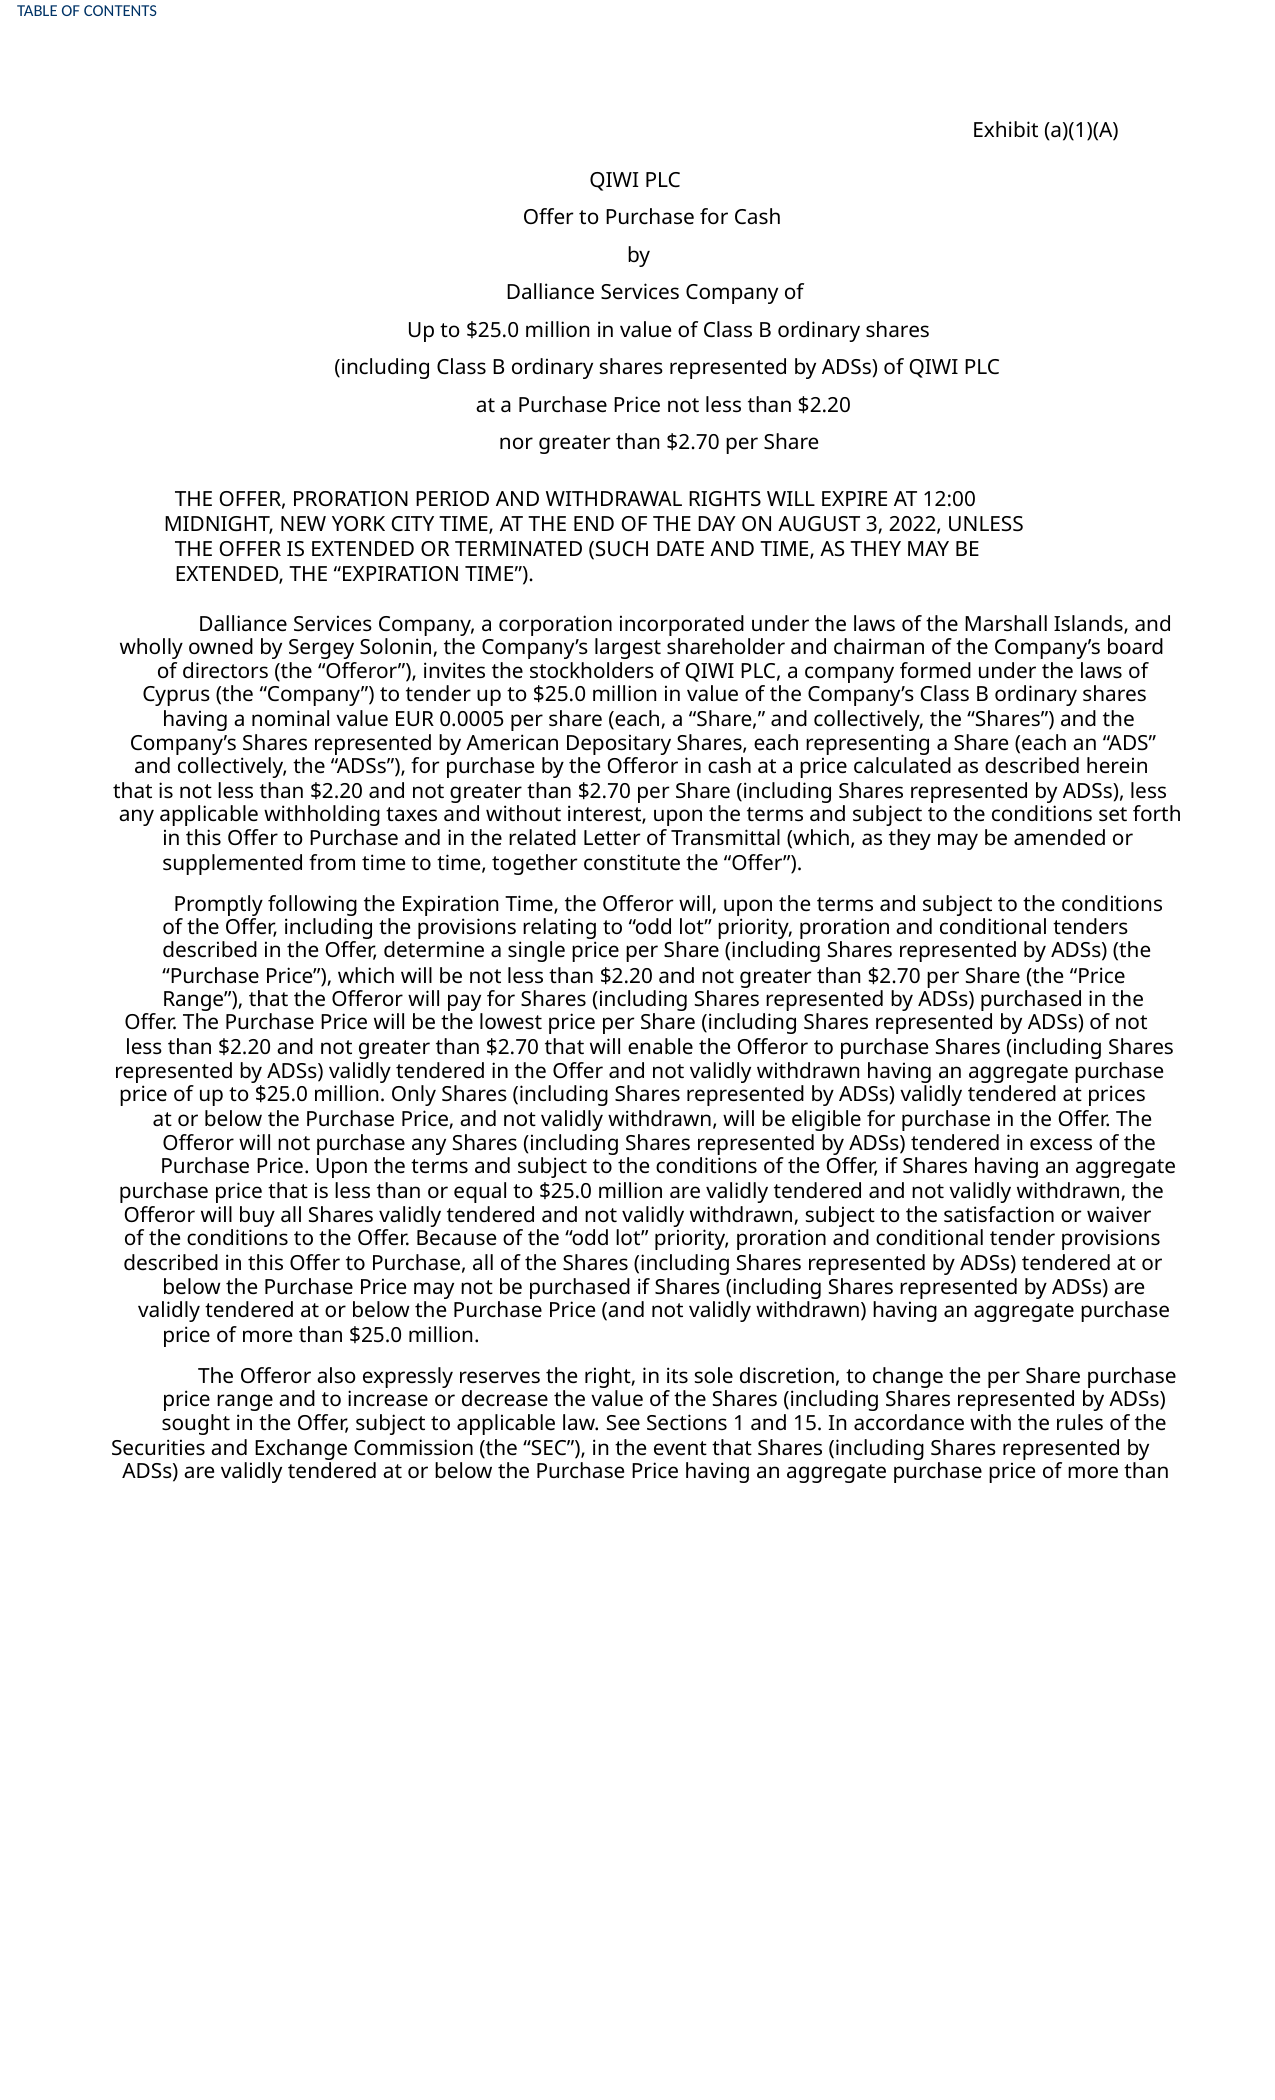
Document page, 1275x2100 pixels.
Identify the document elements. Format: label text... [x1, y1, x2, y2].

text nor greater than $2.70 per Share [499, 431, 857, 454]
text (including Class B ordinary shares represented by ADSs) of QIWI PLC [334, 356, 1088, 379]
text price of more than $25.0 million. [162, 1324, 534, 1347]
text sought in the Offer, subject to applicable law. See Sections 1 and 15. In accordance with the rules of the [161, 1412, 1275, 1435]
text Dalliance Services Company of [506, 281, 848, 304]
text having a nominal value EUR 0.0005 per share (each, a “Share,” and collectively, the “Shares”) and the [162, 708, 1265, 731]
text Company’s Shares represented by American Depositary Shares, each representing a Share (each an “ADS” [129, 732, 1275, 755]
text Up to $25.0 million in value of Class B ordinary shares [407, 319, 986, 342]
text Dalliance Services Company, a corporation incorporated under the laws of the Marshall Islands, and [198, 613, 1275, 636]
text Exhibit (a)(1)(A) [970, 118, 1173, 142]
text The Offeror also expressly reserves the right, in its sole discretion, to change the per Share purchase [198, 1365, 1275, 1388]
text supplemented from time to time, together constitute the “Offer”). [162, 852, 871, 875]
text at a Purchase Price not less than $2.20 [476, 394, 889, 417]
text described in the Offer, determine a single price per Share (including Shares represented by ADSs) (the [162, 939, 1263, 963]
text of directors (the “Offeror”), invites the stockholders of QIWI PLC, a company formed under the laws of [157, 659, 1275, 683]
text purchase price that is less than or equal to $25.0 million are validly tendered and not validly withdrawn, the [119, 1180, 1275, 1203]
text below the Purchase Price may not be purchased if Shares (including Shares represented by ADSs) are [162, 1276, 1253, 1299]
text THE OFFER IS EXTENDED OR TERMINATED (SUCH DATE AND TIME, AS THEY MAY BE [174, 538, 1240, 561]
text of the Offer, including the provisions relating to “odd lot” priority, proration and conditional tenders [162, 916, 1240, 939]
text Range”), that the Offeror will pay for Shares (including Shares represented by ADSs) purchased in the [162, 988, 1263, 1011]
text TABLE OF CONTENTS [17, 0, 205, 20]
text any applicable withholding taxes and without interest, upon the terms and subject to the conditions set forth [118, 803, 1275, 827]
text Offer to Purchase for Cash [523, 206, 824, 229]
text Offeror will not purchase any Shares (including Shares represented by ADSs) tendered in excess of the [162, 1132, 1268, 1155]
text described in this Offer to Purchase, all of the Shares (including Shares represented by ADSs) tendered at or [123, 1252, 1275, 1275]
text Cyprus (the “Company”) to tender up to $25.0 million in value of the Company’s Class B ordinary shares [142, 683, 1275, 706]
text QIWI PLC [589, 168, 731, 192]
text Offeror will buy all Shares validly tendered and not validly withdrawn, subject to the satisfaction or waiver [123, 1204, 1275, 1227]
text at or below the Purchase Price, and not validly withdrawn, will be eligible for purchase in the Offer. The [152, 1108, 1275, 1132]
text Securities and Exchange Commission (the “SEC”), in the event that Shares (including Shares represented by [111, 1437, 1275, 1460]
text price of up to $25.0 million. Only Shares (including Shares represented by ADSs) validly tendered at prices [119, 1083, 1275, 1107]
text “Purchase Price”), which will be not less than $2.20 and not greater than $2.70 per Share (the “Price [162, 964, 1241, 988]
text wholly owned by Sergey Solonin, the Company’s largest shareholder and chairman of the Company’s board [119, 636, 1275, 659]
text and collectively, the “ADSs”), for purchase by the Offeror in cash at a price calculated as described herein [134, 755, 1275, 778]
text THE OFFER, PRORATION PERIOD AND WITHDRAWAL RIGHTS WILL EXPIRE AT 12:00 [174, 488, 1212, 511]
text Purchase Price. Upon the terms and subject to the conditions of the Offer, if Shares having an aggregate [160, 1155, 1275, 1178]
text validly tendered at or below the Purchase Price (and not validly withdrawn) having an aggregate purchase [138, 1299, 1275, 1322]
text Offer. The Purchase Price will be the lowest price per Share (including Shares represented by ADSs) of not [124, 1011, 1275, 1034]
text represented by ADSs) validly tendered in the Offer and not validly withdrawn having an aggregate purchase [114, 1060, 1275, 1083]
text by [627, 244, 678, 267]
text less than $2.20 and not greater than $2.70 that will enable the Offeror to purchase Shares (including Shares [125, 1036, 1275, 1059]
text in this Offer to Purchase and in the related Letter of Transmittal (which, as they may be amended or [162, 827, 1235, 850]
text ADSs) are validly tendered at or below the Purchase Price having an aggregate purchase price of more than [122, 1460, 1275, 1483]
text EXTENDED, THE “EXPIRATION TIME”). [174, 563, 668, 586]
text that is not less than $2.20 and not greater than $2.70 per Share (including Shares represented by ADSs), less [113, 780, 1275, 803]
text MIDNIGHT, NEW YORK CITY TIME, AT THE END OF THE DAY ON AUGUST 3, 2022, UNLESS [163, 513, 1275, 536]
text of the conditions to the Offer. Because of the “odd lot” priority, proration and conditional tender provisions [124, 1227, 1275, 1250]
text Promptly following the Expiration Time, the Offeror will, upon the terms and subject to the conditions [173, 893, 1275, 916]
text price range and to increase or decrease the value of the Shares (including Shares represented by ADSs) [162, 1388, 1268, 1411]
